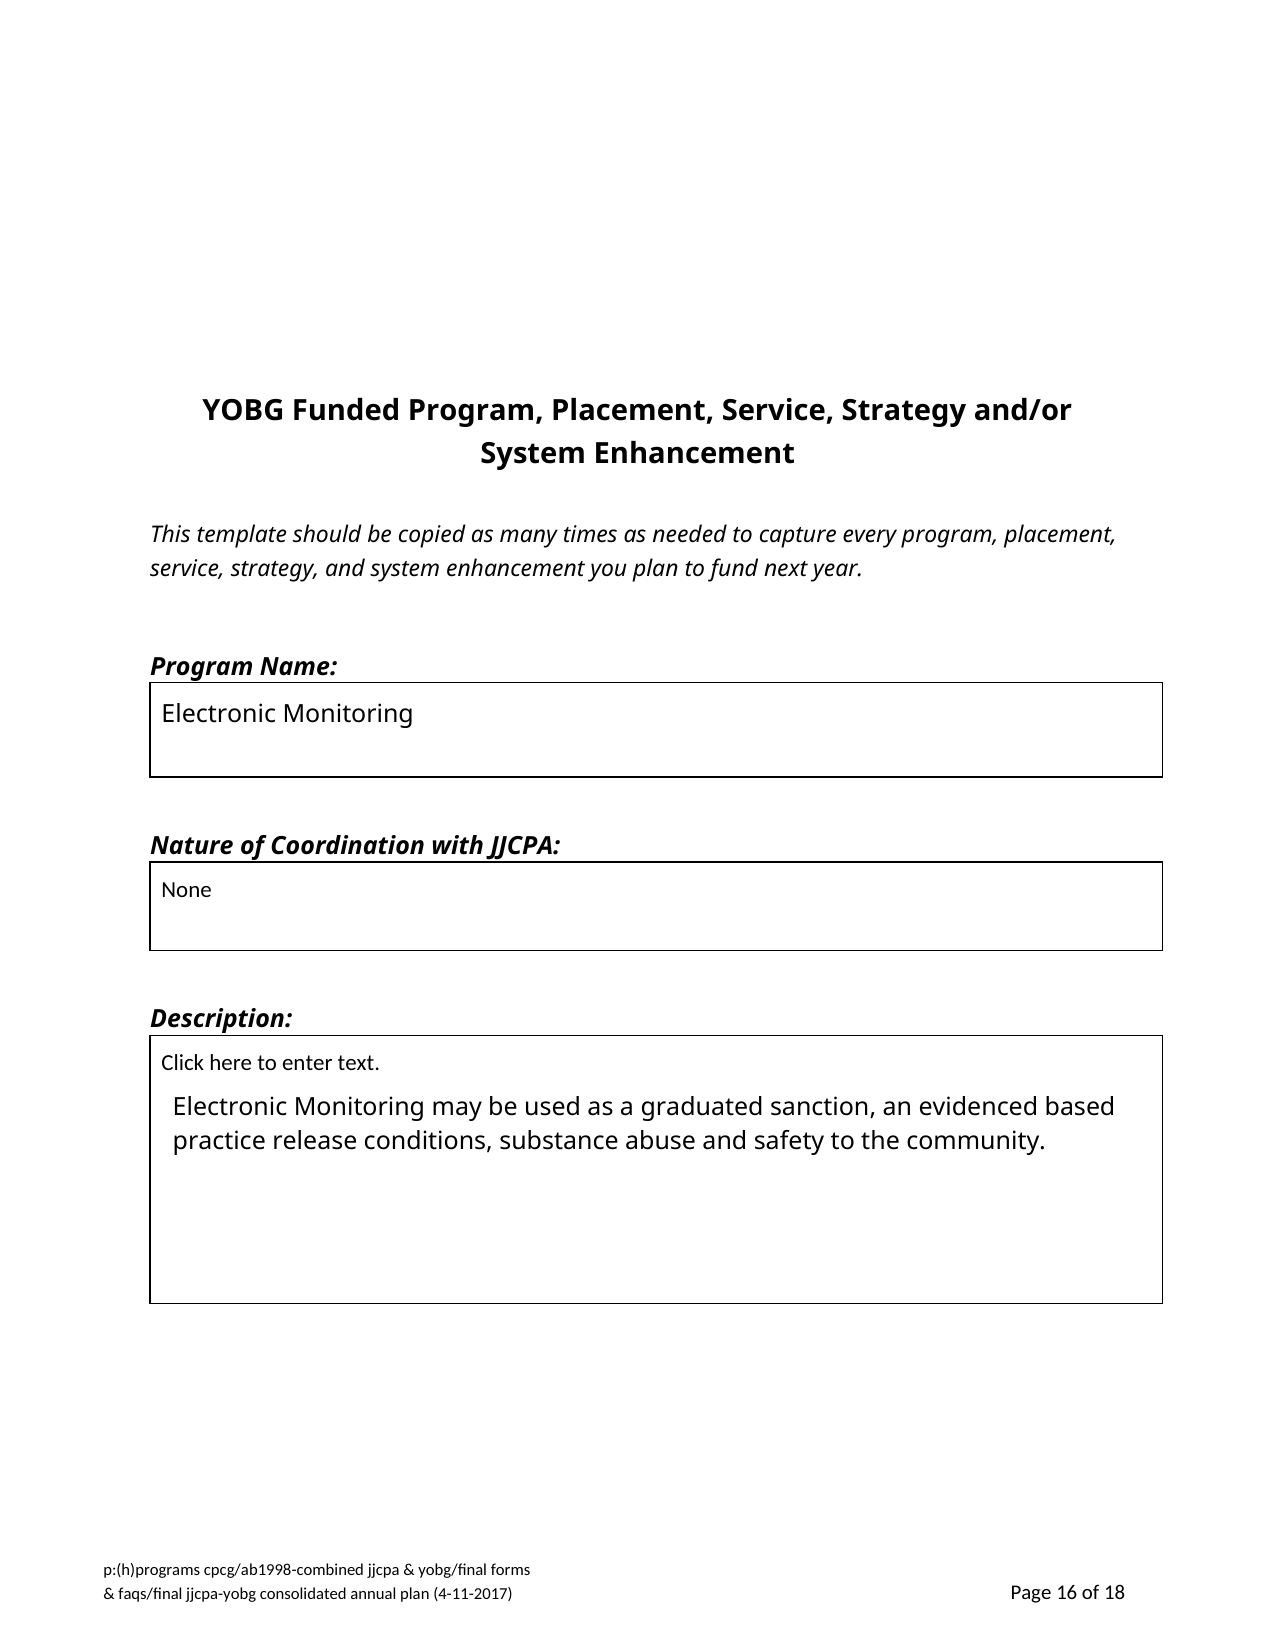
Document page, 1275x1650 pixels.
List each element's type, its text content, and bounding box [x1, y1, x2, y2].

text Program Name: [150, 648, 1125, 682]
text This template should be copied as many times as needed to capture every program, placement, service, strategy, and system enhancement you plan to fund next year. [150, 518, 1125, 583]
table_header [151, 863, 1162, 949]
table_header [151, 1036, 1162, 1303]
text YOBG Funded Program, Placement, Service, Strategy and/or System Enhancement [150, 390, 1125, 472]
table_header Electronic Monitoring [151, 683, 1162, 776]
text Nature of Coordination with JJCPA: [150, 827, 1125, 861]
text Description: [150, 1001, 1125, 1035]
